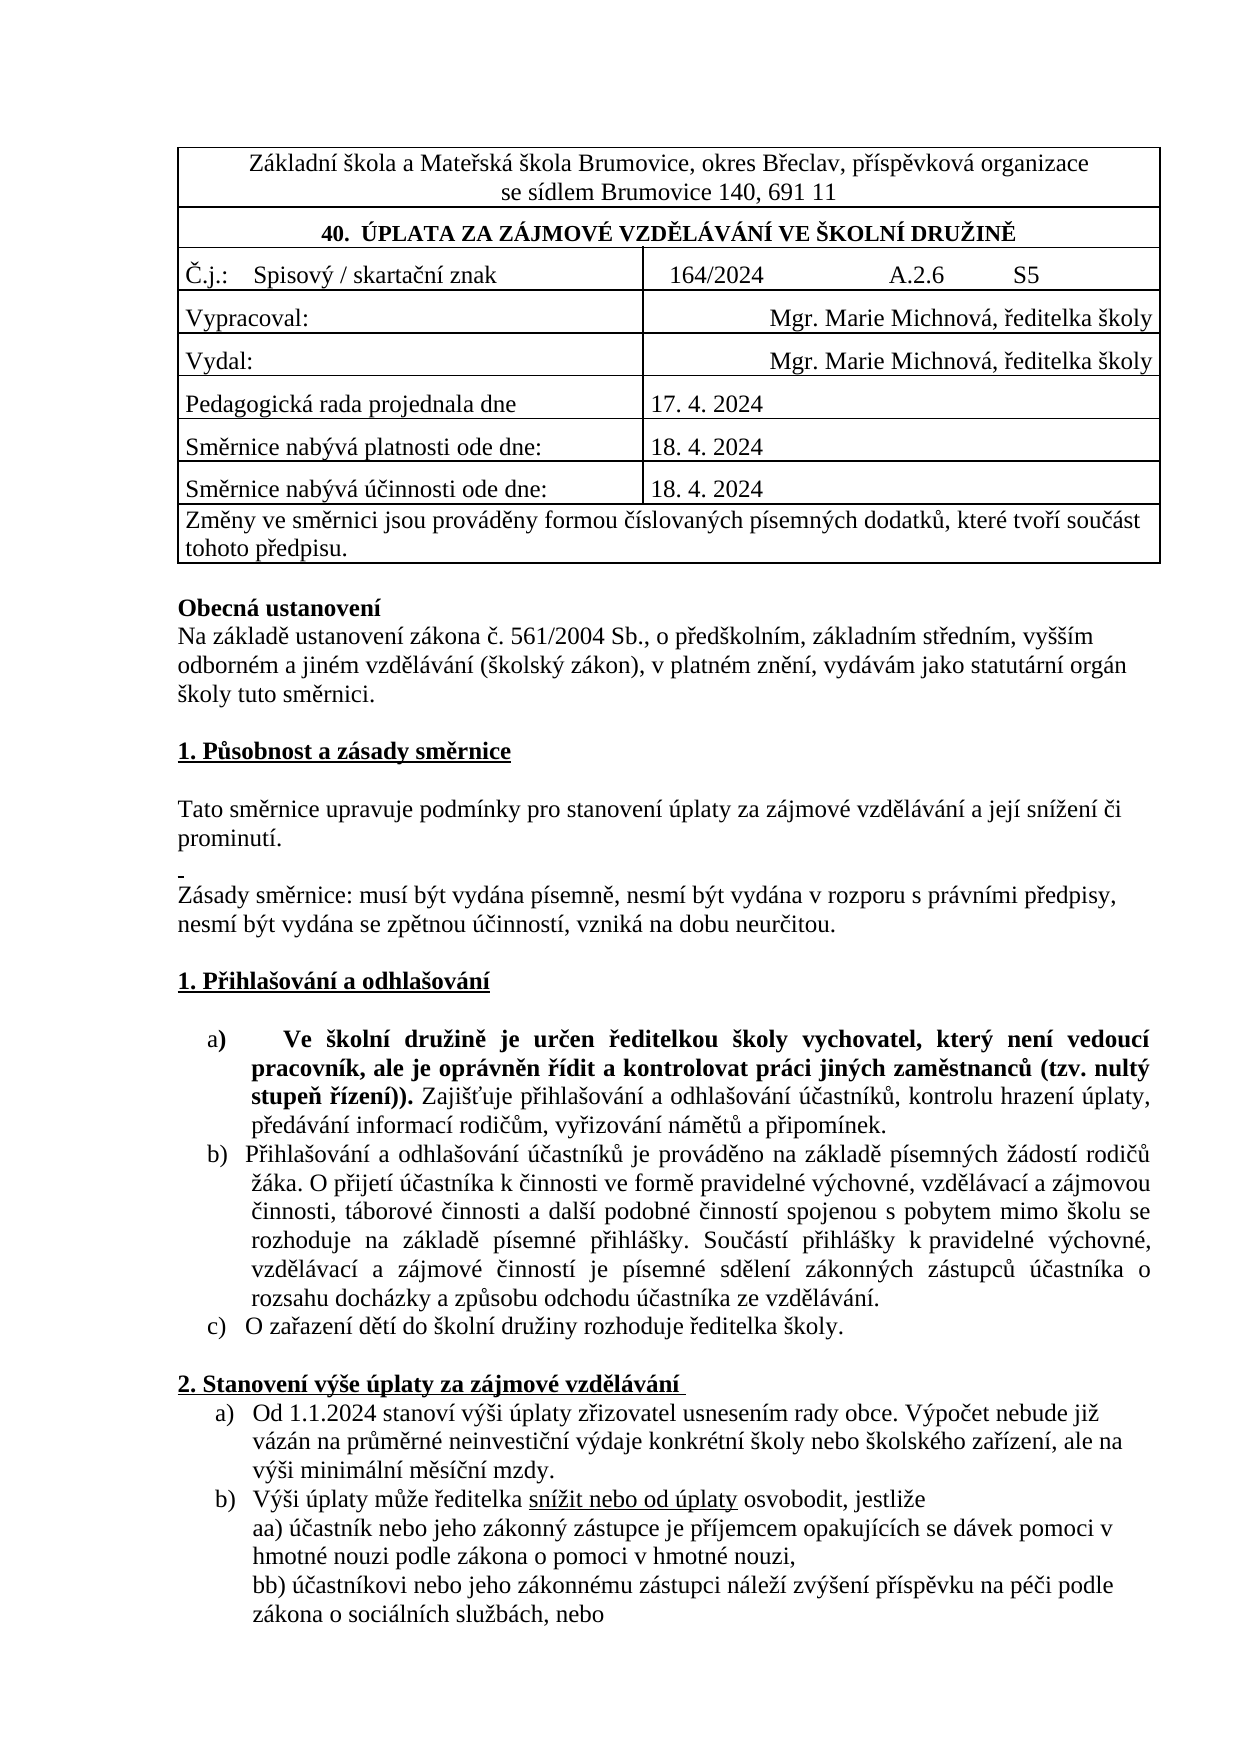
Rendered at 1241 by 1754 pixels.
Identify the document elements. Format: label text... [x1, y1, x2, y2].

text Na základě ustanovení zákona č. 561/2004 Sb., o předškolním, základním středním, vyšším odborném a jiném vzdělávání (školský zákon), v platném znění, vydávám jako statutární orgán školy tuto směrnici. [177, 621, 1152, 708]
table_cell Vypracoval: [179, 291, 642, 332]
text bb) účastníkovi nebo jeho zákonnému zástupci náleží zvýšení příspěvku na péči podle zákona o sociálních službách, nebo [252, 1570, 1152, 1628]
text 2. Stanovení výše úplaty za zájmové vzdělávání [177, 1369, 1152, 1398]
table_cell Č.j.: Spisový / skartační znak [179, 248, 642, 289]
table_cell 17. 4. 2024 [644, 376, 1159, 418]
table_cell Směrnice nabývá platnosti ode dne: [179, 419, 642, 460]
text a) Ve školní družině je určen ředitelkou školy vychovatel, který není vedoucí pracovník, ale je oprávněn řídit a kontrolovat práci jiných zaměstnanců (tzv. nultý stupeň řízení)). Zajišťuje přihlašování a odhlašování účastníků, kontrolu hrazení úplaty, předávání informací rodičům, vyřizování námětů a připomínek. [207, 1024, 1152, 1139]
table_cell Vydal: [179, 334, 642, 375]
table_cell Směrnice nabývá účinnosti ode dne: [179, 462, 642, 503]
text b) Přihlašování a odhlašování účastníků je prováděno na základě písemných žádostí rodičů žáka. O přijetí účastníka k činnosti ve formě pravidelné výchovné, vzdělávací a zájmovou činnosti, táborové činnosti a další podobné činností spojenou s pobytem mimo školu se rozhoduje na základě písemné přihlášky. Součástí přihlášky k pravidelné výchovné, vzdělávací a zájmové činností je písemné sdělení zákonných zástupců účastníka o rozsahu docházky a způsobu odchodu účastníka ze vzdělávání. [207, 1139, 1152, 1311]
table_cell 18. 4. 2024 [644, 419, 1159, 460]
table_cell 40. Úplata ZA zájmové vzdělávání VE ŠKOLNÍ DRUŽINĚ [179, 208, 1159, 246]
table_cell Změny ve směrnici jsou prováděny formou číslovaných písemných dodatků, které tvoří součást tohoto předpisu. [179, 505, 1159, 562]
text 1. Působnost a zásady směrnice Tato směrnice upravuje podmínky pro stanovení úplaty za zájmové vzdělávání a její snížení či prominutí. Zásady směrnice: musí být vydána písemně, nesmí být vydána v rozporu s právními předpisy, nesmí být vydána se zpětnou účinností, vzniká na dobu neurčitou. [177, 736, 1152, 938]
table_cell Mgr. Marie Michnová, ředitelka školy [644, 334, 1159, 375]
text c) O zařazení dětí do školní družiny rozhoduje ředitelka školy. [207, 1311, 1152, 1340]
table_header Základní škola a Mateřská škola Brumovice, okres Břeclav, příspěvková organizace se sídlem Brumovice 140, 691 11 [179, 148, 1159, 206]
table_cell 18. 4. 2024 [644, 462, 1159, 503]
list Od 1.1.2024 stanoví výši úplaty zřizovatel usnesením rady obce. Výpočet nebude již vázán na průměrné neinvestiční výdaje konkrétní školy nebo školského zařízení, ale na výši minimální měsíční mzdy. [215, 1398, 1152, 1484]
list Výši úplaty může ředitelka snížit nebo od úplaty osvobodit, jestliže aa) účastník nebo jeho zákonný zástupce je příjemcem opakujících se dávek pomoci v hmotné nouzi podle zákona o pomoci v hmotné nouzi, [215, 1484, 1152, 1570]
text 1. Přihlašování a odhlašování [177, 966, 1152, 995]
table_cell Mgr. Marie Michnová, ředitelka školy [644, 291, 1159, 332]
table_cell Pedagogická rada projednala dne [179, 376, 642, 418]
text Obecná ustanovení [177, 593, 1152, 621]
table_cell 164/2024 A.2.6 S5 [644, 248, 1159, 289]
